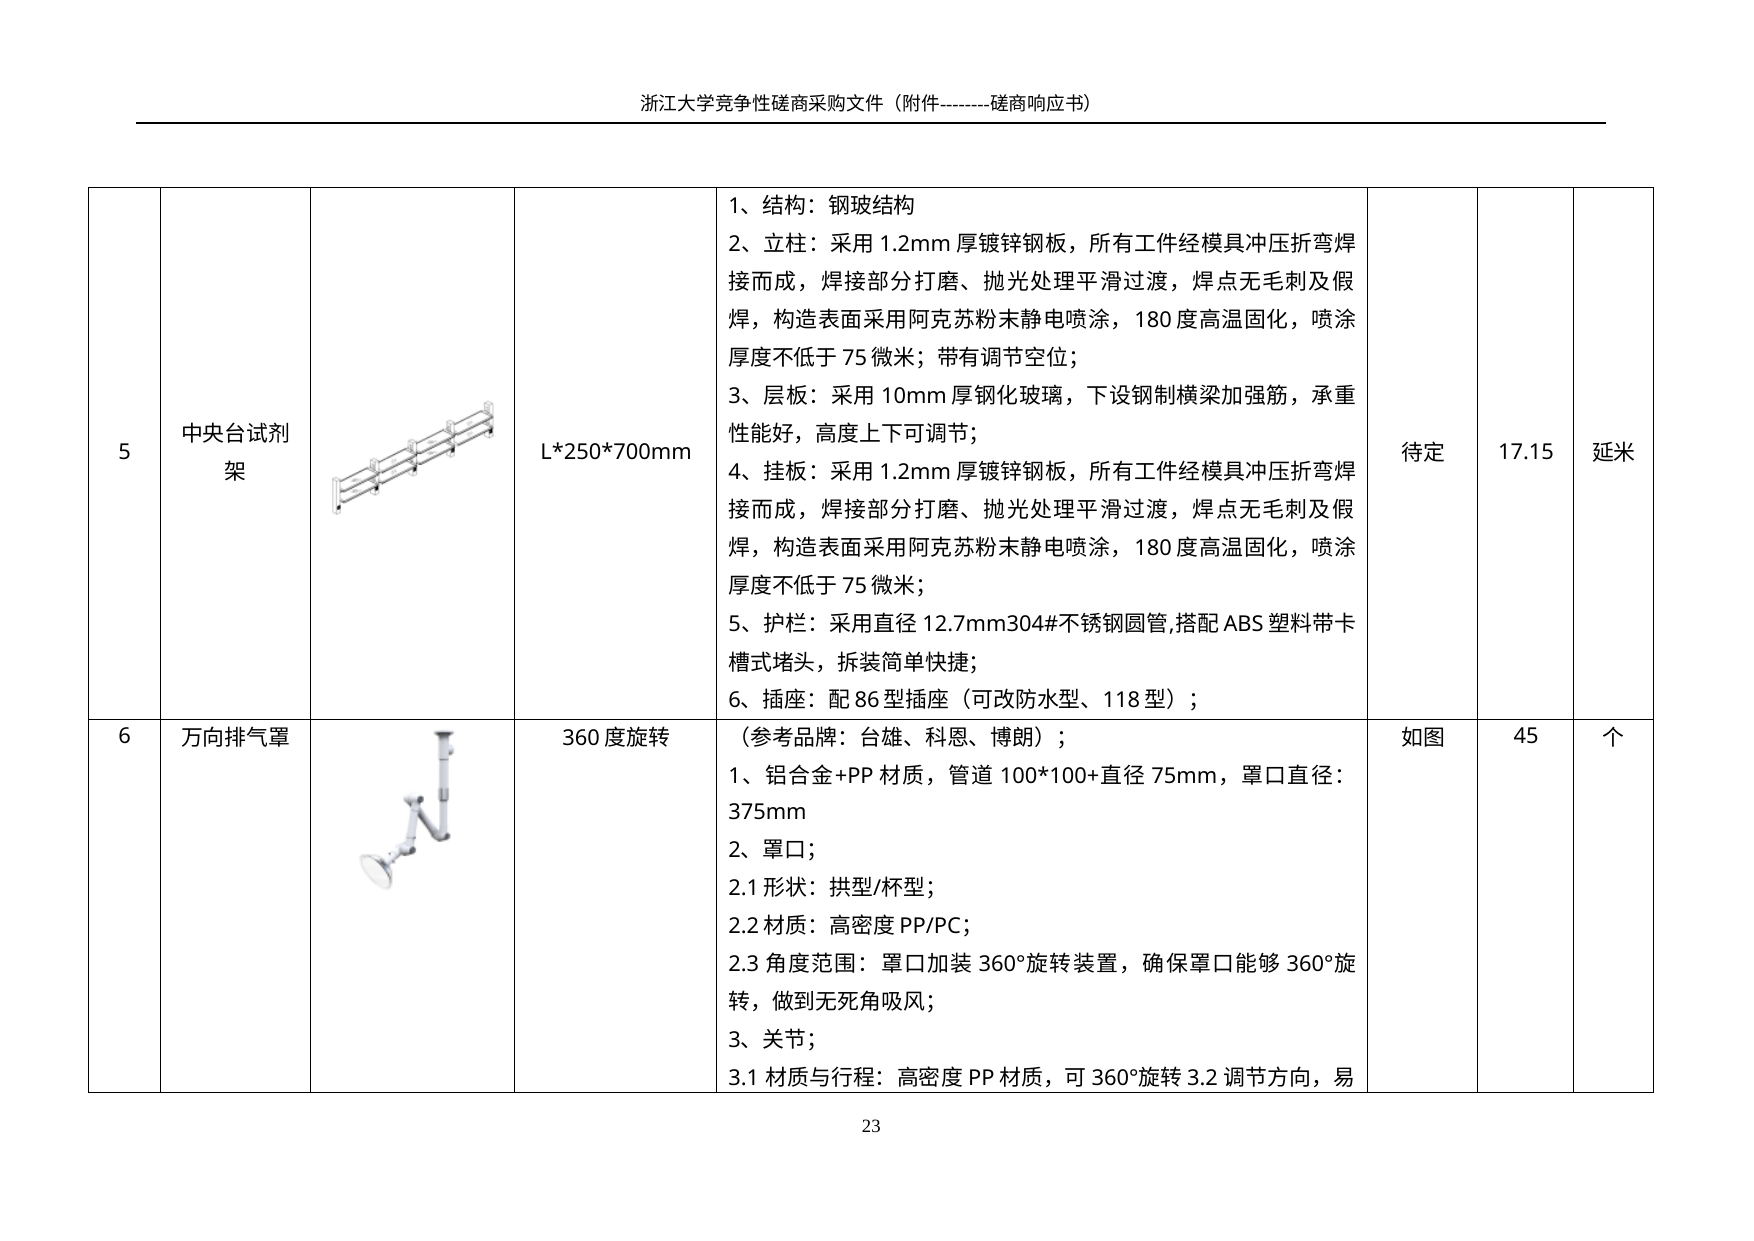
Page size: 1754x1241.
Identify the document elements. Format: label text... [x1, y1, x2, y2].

table_cell 延米 [1574, 188, 1653, 719]
table_cell 万向排气罩 [161, 720, 310, 1092]
table_cell [311, 720, 514, 1092]
table_cell [311, 188, 514, 719]
table_cell 17.15 [1478, 188, 1573, 719]
table_cell 如图 [1368, 720, 1477, 1092]
table_cell 待定 [1368, 188, 1477, 719]
table_cell 中央台试剂架 [161, 188, 310, 719]
table_cell 360度旋转 [515, 720, 716, 1092]
table_cell 45 [1478, 720, 1573, 1092]
table_cell L*250*700mm [515, 188, 716, 719]
table_cell 5 [89, 188, 160, 719]
table_cell 个 [1574, 720, 1653, 1092]
table_cell 1、结构：钢玻结构 2、立柱：采用1.2mm厚镀锌钢板，所有工件经模具冲压折弯焊接而成，焊接部分打磨、抛光处理平滑过渡，焊点无毛刺及假焊，构造表面采用阿克苏粉末静电喷涂，180度高温固化，喷涂厚度不低于75微米；带有调节空位； 3、层板：采用10mm厚钢化玻璃，下设钢制横梁加强筋，承重性能好，高度上下可调节； 4、挂板：采用1.2mm厚镀锌钢板，所有工件经模具冲压折弯焊接而成，焊接部分打磨、抛光处理平滑过渡，焊点无毛刺及假焊，构造表面采用阿克苏粉末静电喷涂，180度高温固化，喷涂厚度不低于75微米； 5、护栏：采用直径12.7mm304#不锈钢圆管,搭配ABS塑料带卡槽式堵头，拆装简单快捷； 6、插座：配86型插座（可改防水型、118型）； [717, 188, 1367, 719]
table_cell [717, 720, 1367, 1092]
picture [325, 386, 501, 516]
picture [344, 720, 482, 914]
table_cell 6 [89, 720, 160, 1092]
